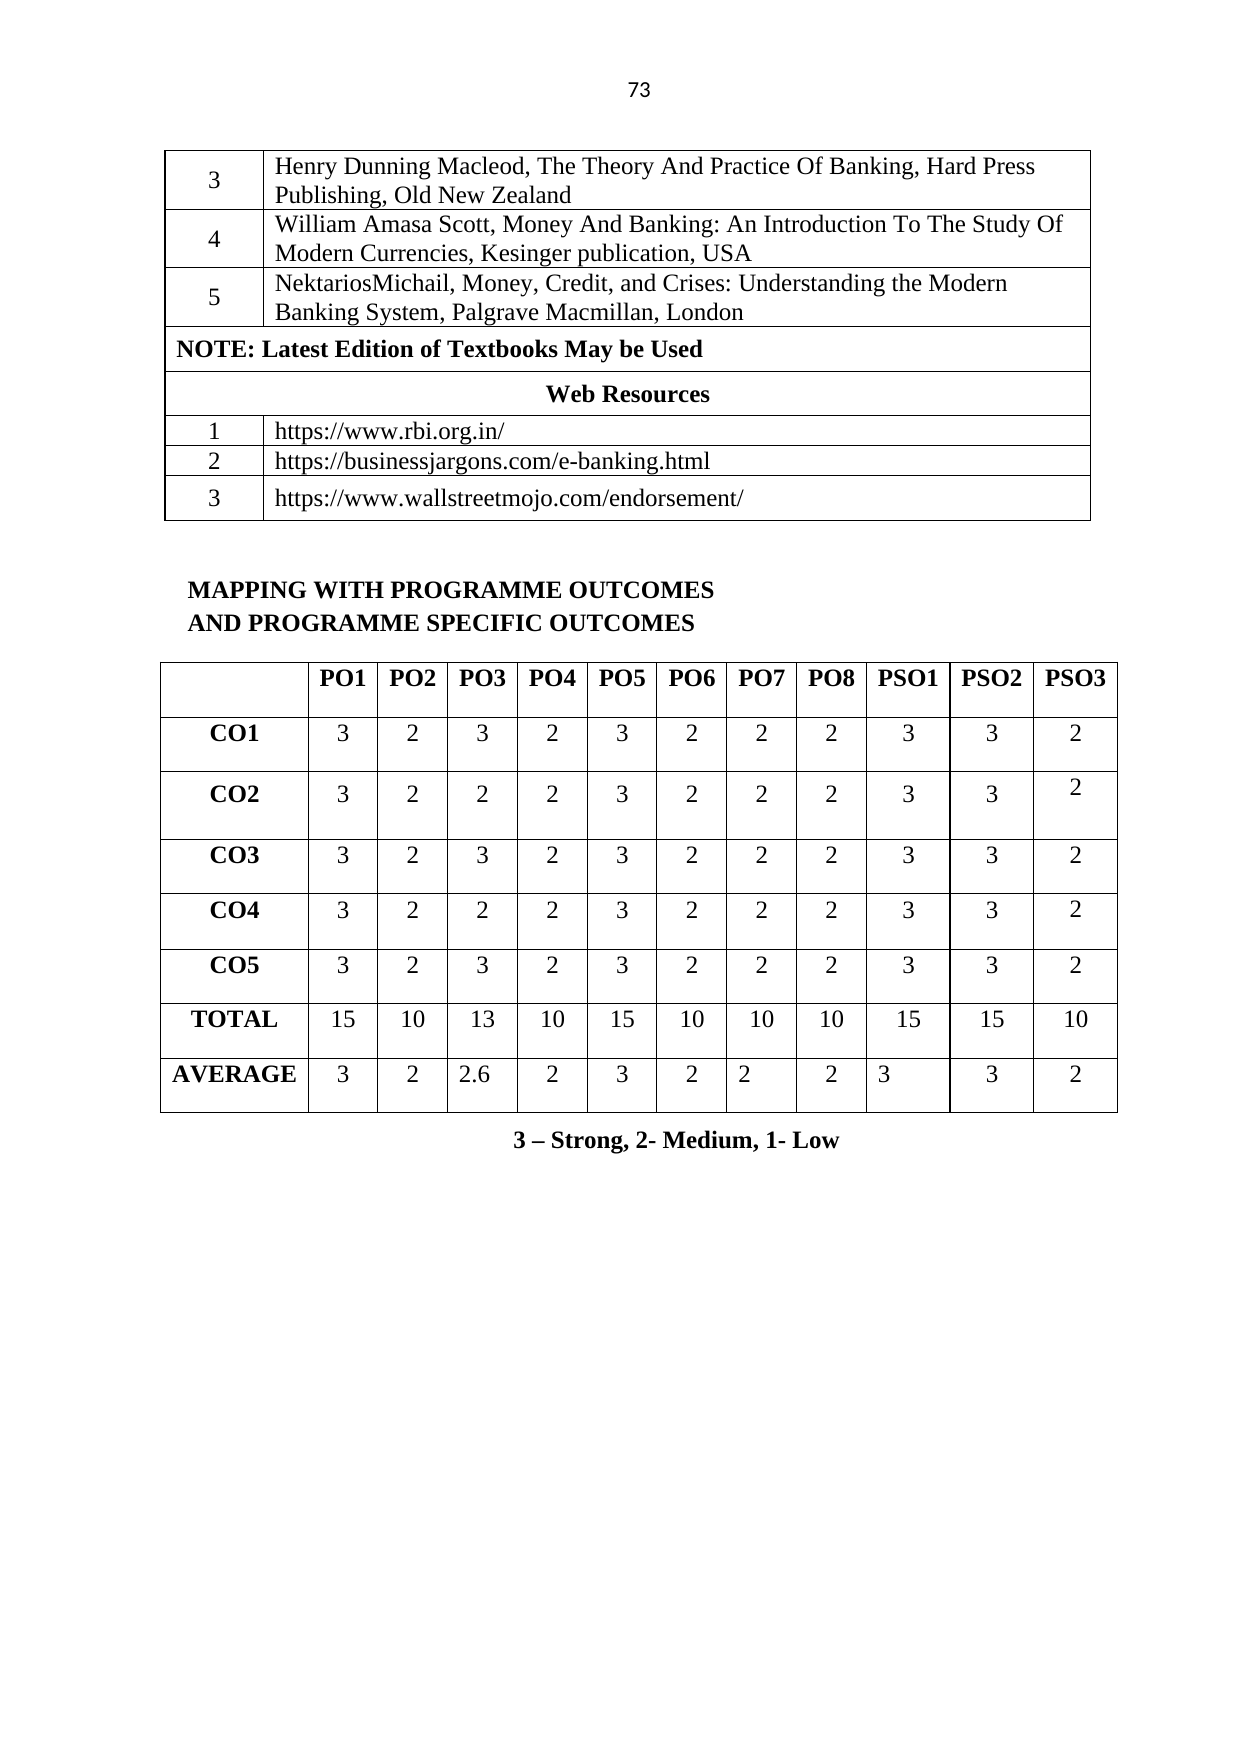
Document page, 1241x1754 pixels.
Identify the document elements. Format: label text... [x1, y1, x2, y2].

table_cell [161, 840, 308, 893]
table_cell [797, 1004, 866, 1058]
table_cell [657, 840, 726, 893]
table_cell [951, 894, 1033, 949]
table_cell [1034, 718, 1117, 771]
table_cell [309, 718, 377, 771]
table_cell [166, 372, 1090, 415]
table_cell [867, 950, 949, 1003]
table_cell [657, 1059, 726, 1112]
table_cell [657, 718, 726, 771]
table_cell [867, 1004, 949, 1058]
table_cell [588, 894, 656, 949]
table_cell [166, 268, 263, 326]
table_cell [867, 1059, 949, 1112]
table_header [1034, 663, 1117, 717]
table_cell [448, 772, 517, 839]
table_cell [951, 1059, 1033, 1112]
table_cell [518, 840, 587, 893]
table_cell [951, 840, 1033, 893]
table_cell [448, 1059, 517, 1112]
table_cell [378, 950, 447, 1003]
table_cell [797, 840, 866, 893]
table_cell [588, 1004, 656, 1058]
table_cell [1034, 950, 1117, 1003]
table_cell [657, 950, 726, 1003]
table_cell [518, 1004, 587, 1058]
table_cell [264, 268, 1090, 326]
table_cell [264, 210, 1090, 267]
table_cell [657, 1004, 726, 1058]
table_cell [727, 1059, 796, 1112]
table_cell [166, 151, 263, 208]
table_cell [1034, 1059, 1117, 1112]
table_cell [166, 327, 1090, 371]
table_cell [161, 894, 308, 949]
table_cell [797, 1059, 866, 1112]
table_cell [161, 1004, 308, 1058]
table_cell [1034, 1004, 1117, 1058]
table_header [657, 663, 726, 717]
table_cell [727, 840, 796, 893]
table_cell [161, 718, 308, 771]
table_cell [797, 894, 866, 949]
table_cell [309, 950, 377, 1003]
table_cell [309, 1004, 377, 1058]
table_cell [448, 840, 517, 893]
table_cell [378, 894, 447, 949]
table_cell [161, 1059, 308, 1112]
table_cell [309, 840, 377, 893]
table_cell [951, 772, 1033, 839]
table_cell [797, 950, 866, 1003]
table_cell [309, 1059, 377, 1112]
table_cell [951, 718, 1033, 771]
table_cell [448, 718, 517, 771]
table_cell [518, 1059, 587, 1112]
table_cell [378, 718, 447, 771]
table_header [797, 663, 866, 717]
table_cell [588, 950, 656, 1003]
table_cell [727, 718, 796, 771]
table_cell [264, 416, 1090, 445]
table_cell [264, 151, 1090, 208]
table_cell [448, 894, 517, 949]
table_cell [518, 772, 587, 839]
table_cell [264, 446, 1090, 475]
text MAPPING WITH PROGRAMME OUTCOMES AND PROGRAMME SPECIFIC OUTCOMES [187, 575, 1090, 637]
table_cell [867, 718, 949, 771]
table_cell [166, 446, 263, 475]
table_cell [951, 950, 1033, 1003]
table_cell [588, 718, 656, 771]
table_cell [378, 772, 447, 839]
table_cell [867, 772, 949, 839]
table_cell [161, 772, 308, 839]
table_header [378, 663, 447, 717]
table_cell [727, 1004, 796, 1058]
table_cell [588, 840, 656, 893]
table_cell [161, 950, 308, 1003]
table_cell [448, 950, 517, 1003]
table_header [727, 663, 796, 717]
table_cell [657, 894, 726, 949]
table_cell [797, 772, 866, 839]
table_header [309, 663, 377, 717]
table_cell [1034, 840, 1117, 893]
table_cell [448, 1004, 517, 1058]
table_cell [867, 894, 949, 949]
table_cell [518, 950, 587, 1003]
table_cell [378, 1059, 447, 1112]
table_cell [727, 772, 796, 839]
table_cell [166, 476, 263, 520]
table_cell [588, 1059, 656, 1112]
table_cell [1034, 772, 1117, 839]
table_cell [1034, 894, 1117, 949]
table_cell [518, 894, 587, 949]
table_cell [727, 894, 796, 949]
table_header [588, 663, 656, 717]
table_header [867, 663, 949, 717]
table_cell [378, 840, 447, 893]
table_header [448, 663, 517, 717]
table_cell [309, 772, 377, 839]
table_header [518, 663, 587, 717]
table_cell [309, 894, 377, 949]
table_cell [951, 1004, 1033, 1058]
text 3 – Strong, 2- Medium, 1- Low [262, 1126, 1090, 1154]
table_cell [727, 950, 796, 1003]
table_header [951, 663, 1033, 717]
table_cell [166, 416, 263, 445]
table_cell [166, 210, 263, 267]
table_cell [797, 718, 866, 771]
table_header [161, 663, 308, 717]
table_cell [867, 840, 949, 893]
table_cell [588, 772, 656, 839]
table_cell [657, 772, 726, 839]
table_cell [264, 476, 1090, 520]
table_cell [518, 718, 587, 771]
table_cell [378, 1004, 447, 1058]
